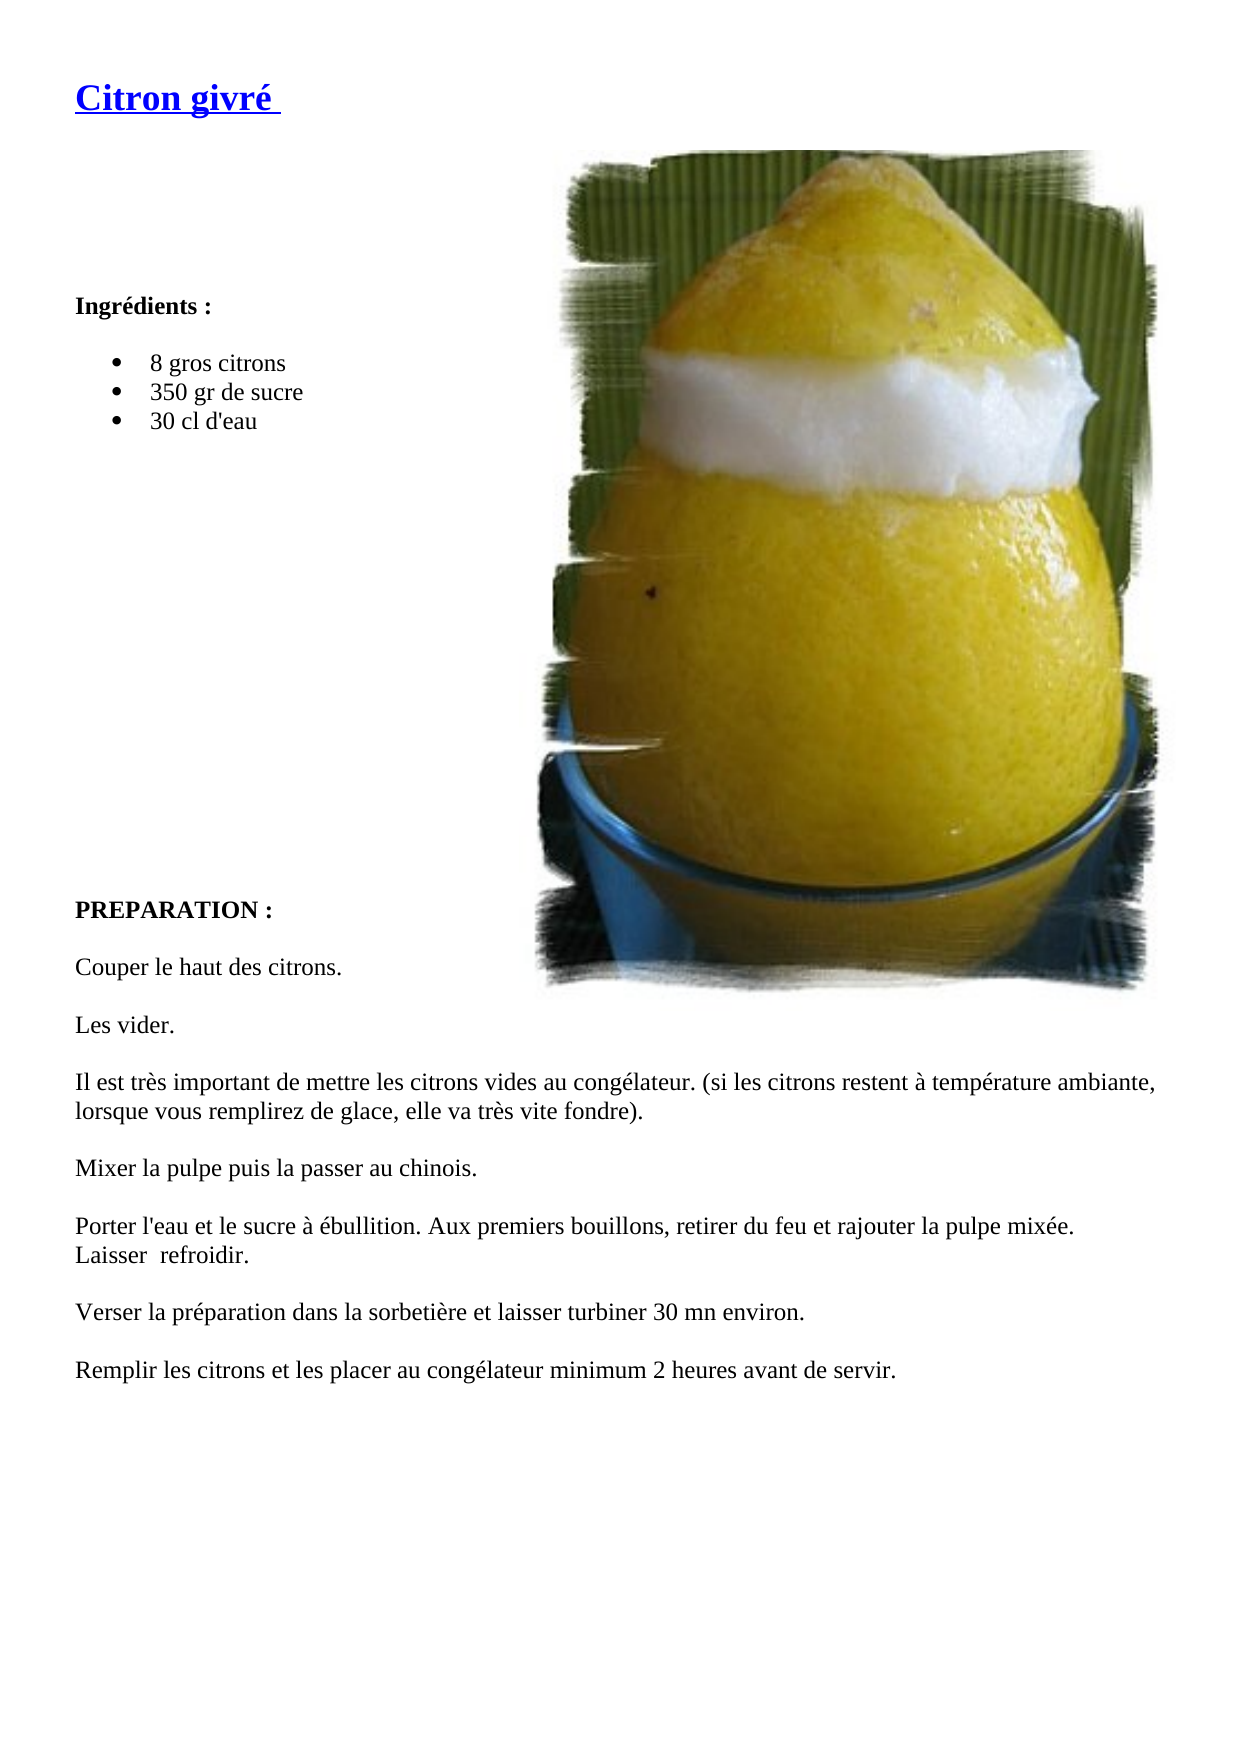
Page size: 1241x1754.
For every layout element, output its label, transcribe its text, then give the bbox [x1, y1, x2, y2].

text PREPARATION : [75, 895, 518, 923]
list 350 gr de sucre [112, 377, 518, 406]
list 8 gros citrons [112, 348, 518, 377]
subtitle Citron givré [75, 75, 1165, 118]
list 30 cl d'eau [112, 406, 518, 435]
text Couper le haut des citrons. Les vider. Il est très important de mettre les citrons vides au congélateur. (si les citrons restent à température ambiante, lorsque vous remplirez de glace, elle va très vite fondre). Mixer la pulpe puis la passer au chinois. Porter l'eau et le sucre à ébullition. Aux premiers bouillons, retirer du feu et rajouter la pulpe mixée. [75, 952, 1165, 1240]
text Laisser refroidir. Verser la préparation dans la sorbetière et laisser turbiner 30 mn environ. Remplir les citrons et les placer au congélateur minimum 2 heures avant de servir. [75, 1240, 1165, 1383]
picture [518, 150, 1182, 1011]
text Ingrédients : [75, 291, 518, 320]
